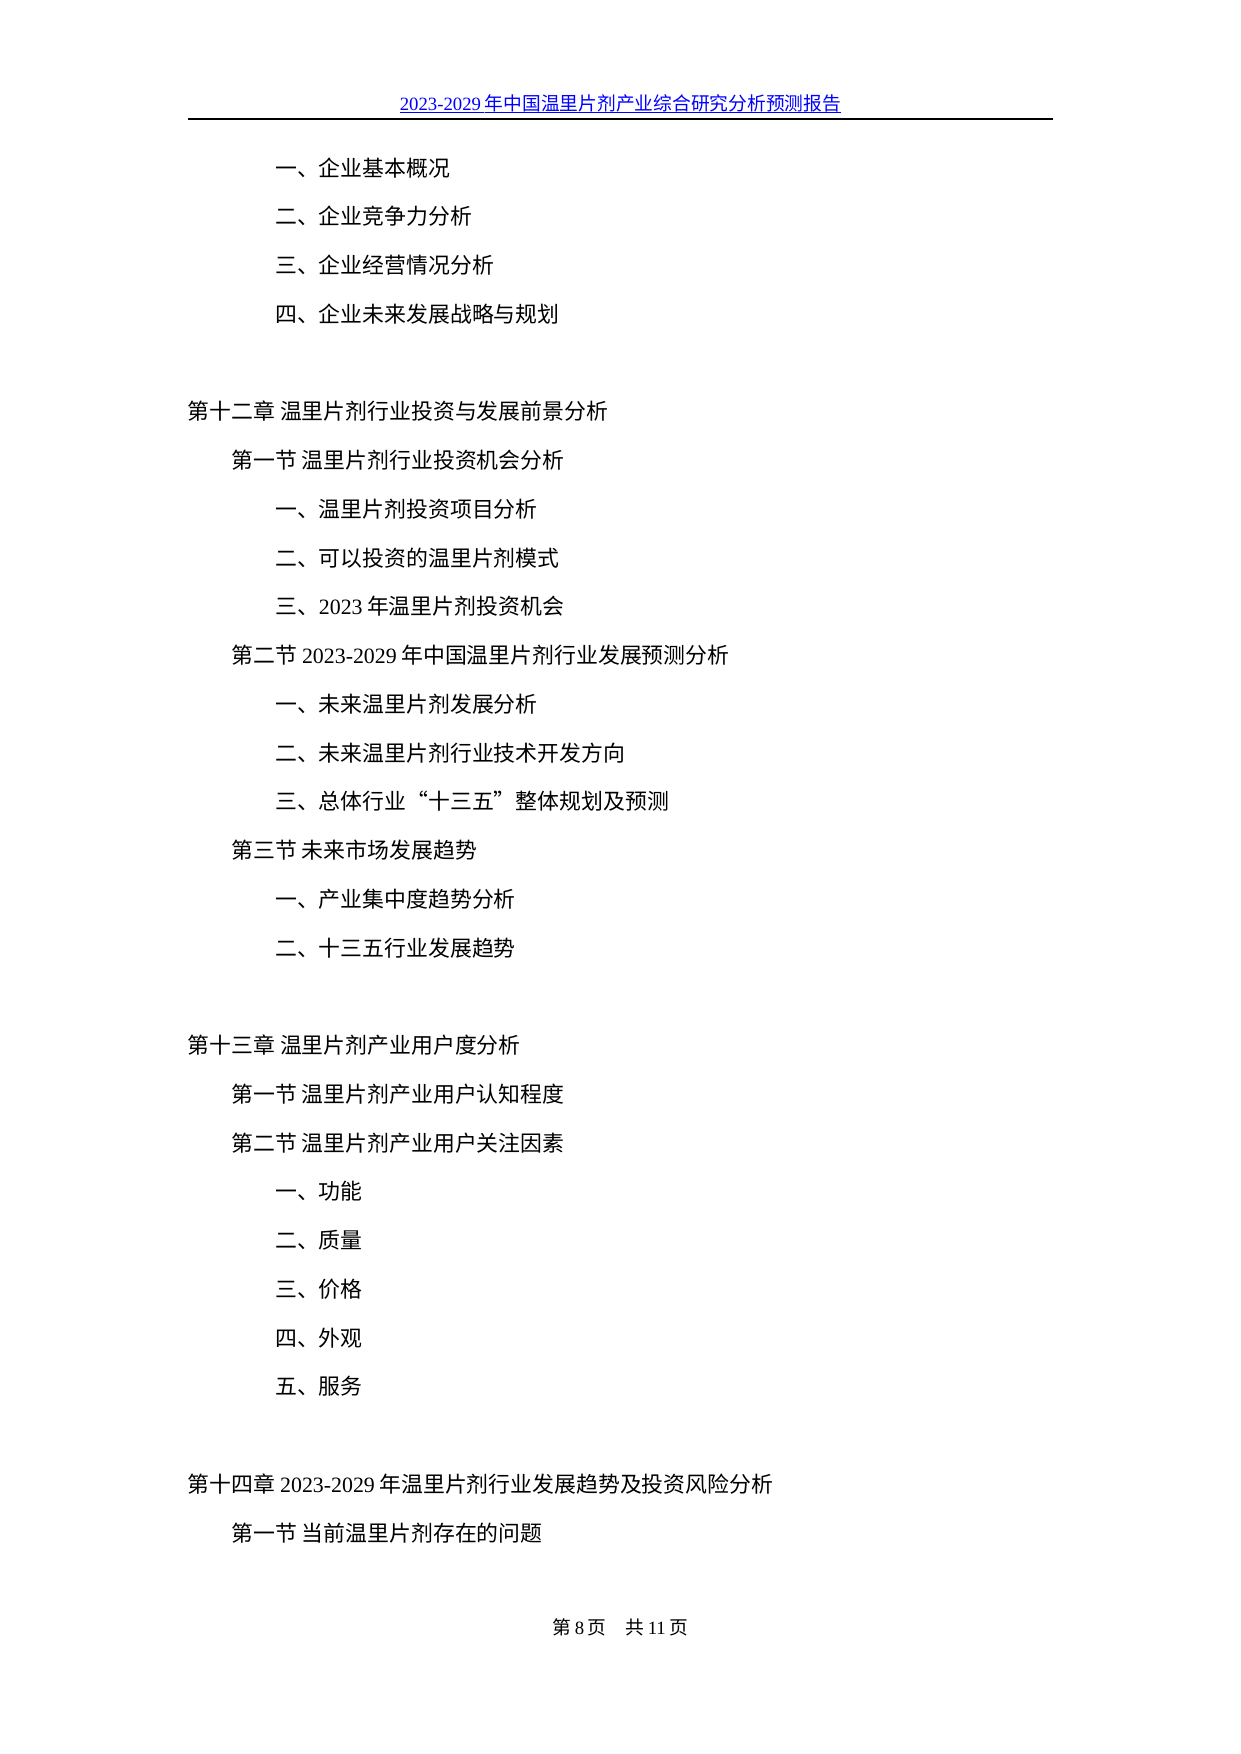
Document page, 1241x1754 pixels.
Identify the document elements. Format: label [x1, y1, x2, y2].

text [187, 150, 1053, 1548]
